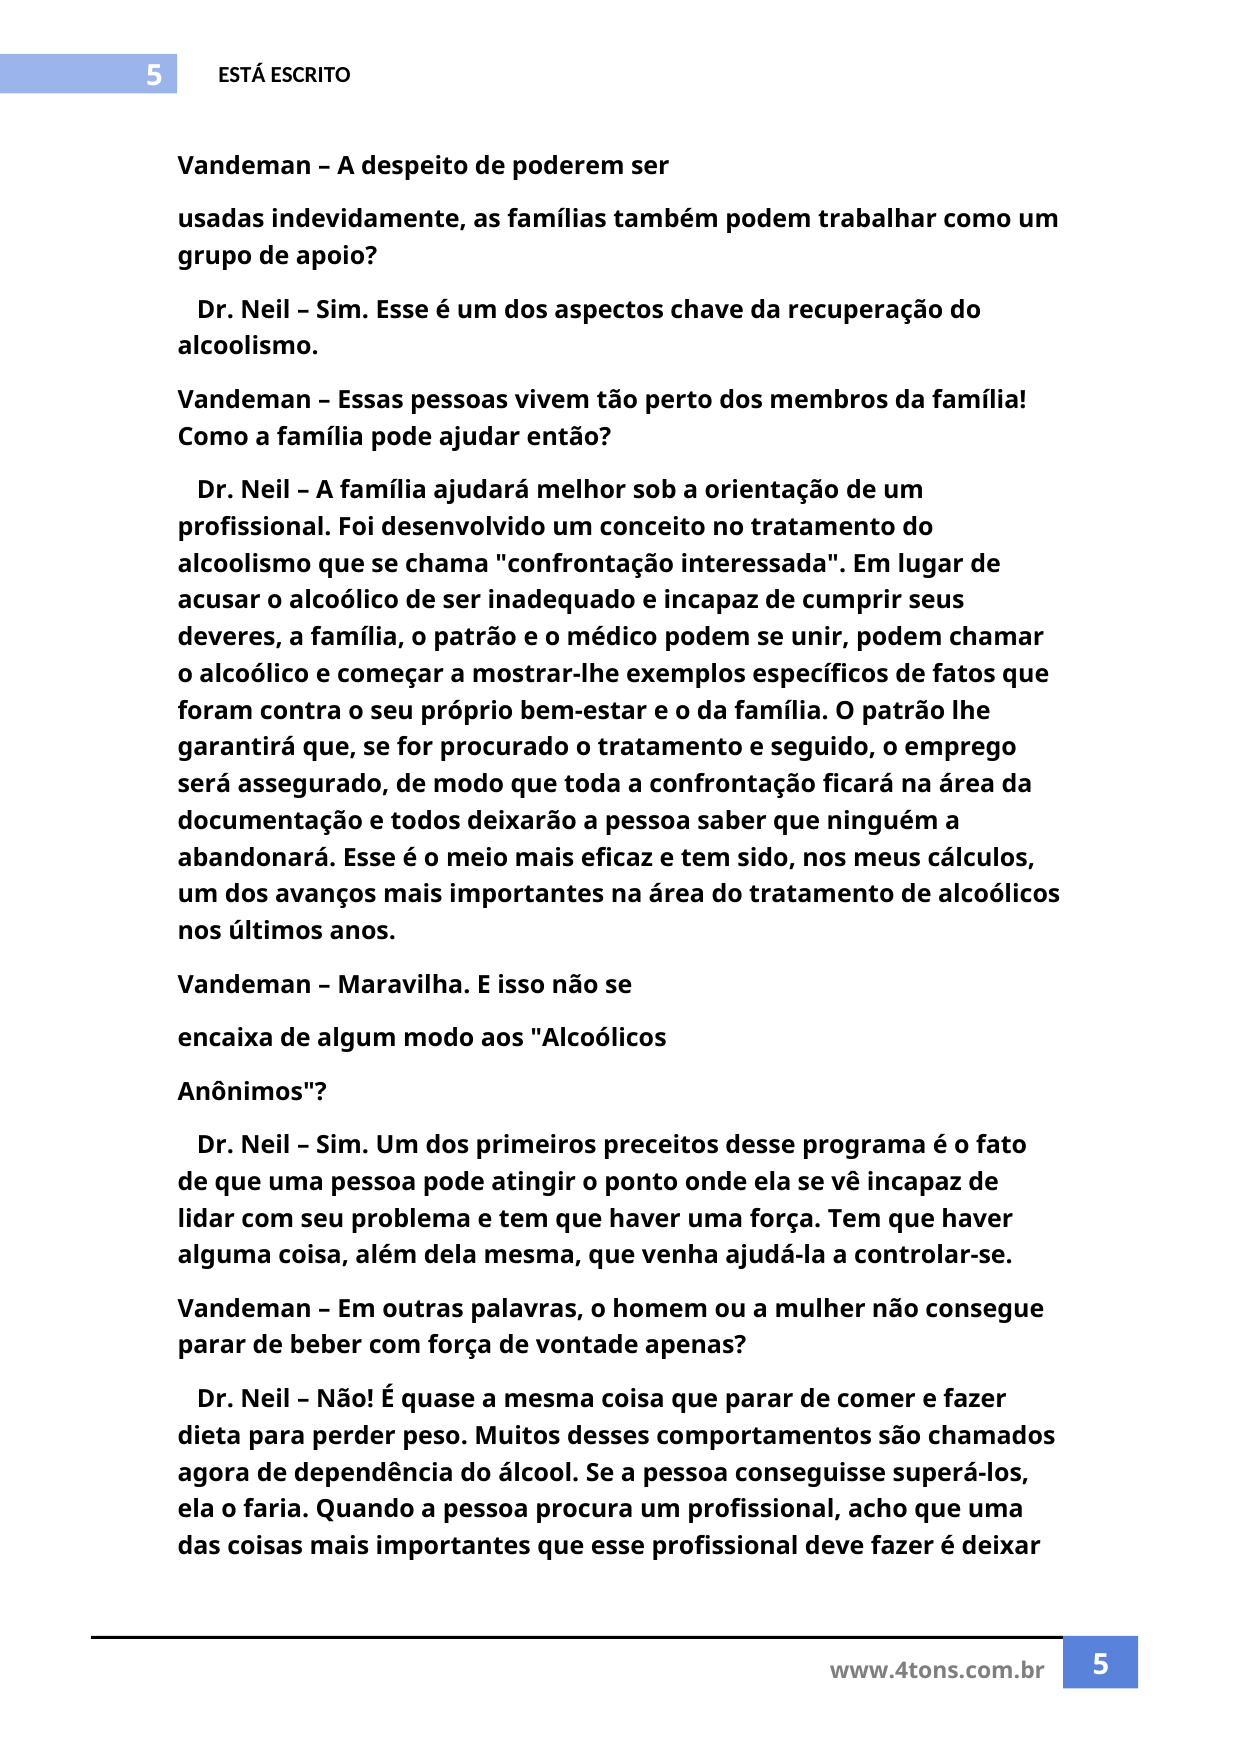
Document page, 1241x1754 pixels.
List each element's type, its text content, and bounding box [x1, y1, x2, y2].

text usadas indevidamente, as famílias também podem trabalhar como um grupo de apoio? [177, 201, 1063, 272]
text Vandeman – Maravilha. E isso não se [177, 966, 1063, 1000]
text Dr. Neil – Sim. Um dos primeiros preceitos desse programa é o fato de que uma pessoa pode atingir o ponto onde ela se vê incapaz de lidar com seu problema e tem que haver uma força. Tem que haver alguma coisa, além dela mesma, que venha ajudá-la a controlar-se. [177, 1127, 1063, 1271]
text Dr. Neil – A família ajudará melhor sob a orientação de um profissional. Foi desenvolvido um conceito no tratamento do alcoolismo que se chama "confrontação interessada". Em lugar de acusar o alcoólico de ser inadequado e incapaz de cumprir seus deveres, a família, o patrão e o médico podem se unir, podem chamar o alcoólico e começar a mostrar-lhe exemplos específicos de fatos que foram contra o seu próprio bem-estar e o da família. O patrão lhe garantirá que, se for procurado o tratamento e seguido, o emprego será assegurado, de modo que toda a confrontação ficará na área da documentação e todos deixarão a pessoa saber que ninguém a abandonará. Esse é o meio mais eficaz e tem sido, nos meus cálculos, um dos avanços mais importantes na área do tratamento de alcoólicos nos últimos anos. [177, 472, 1063, 947]
text encaixa de algum modo aos "Alcoólicos [177, 1020, 1063, 1054]
text Vandeman – A despeito de poderem ser [177, 148, 1063, 182]
text Vandeman – Essas pessoas vivem tão perto dos membros da família! Como a família pode ajudar então? [177, 381, 1063, 452]
text Dr. Neil – Sim. Esse é um dos aspectos chave da recuperação do alcoolismo. [177, 291, 1063, 362]
text Vandeman – Em outras palavras, o homem ou a mulher não consegue parar de beber com força de vontade apenas? [177, 1290, 1063, 1361]
text Anônimos"? [177, 1073, 1063, 1107]
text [177, 1381, 1063, 1562]
